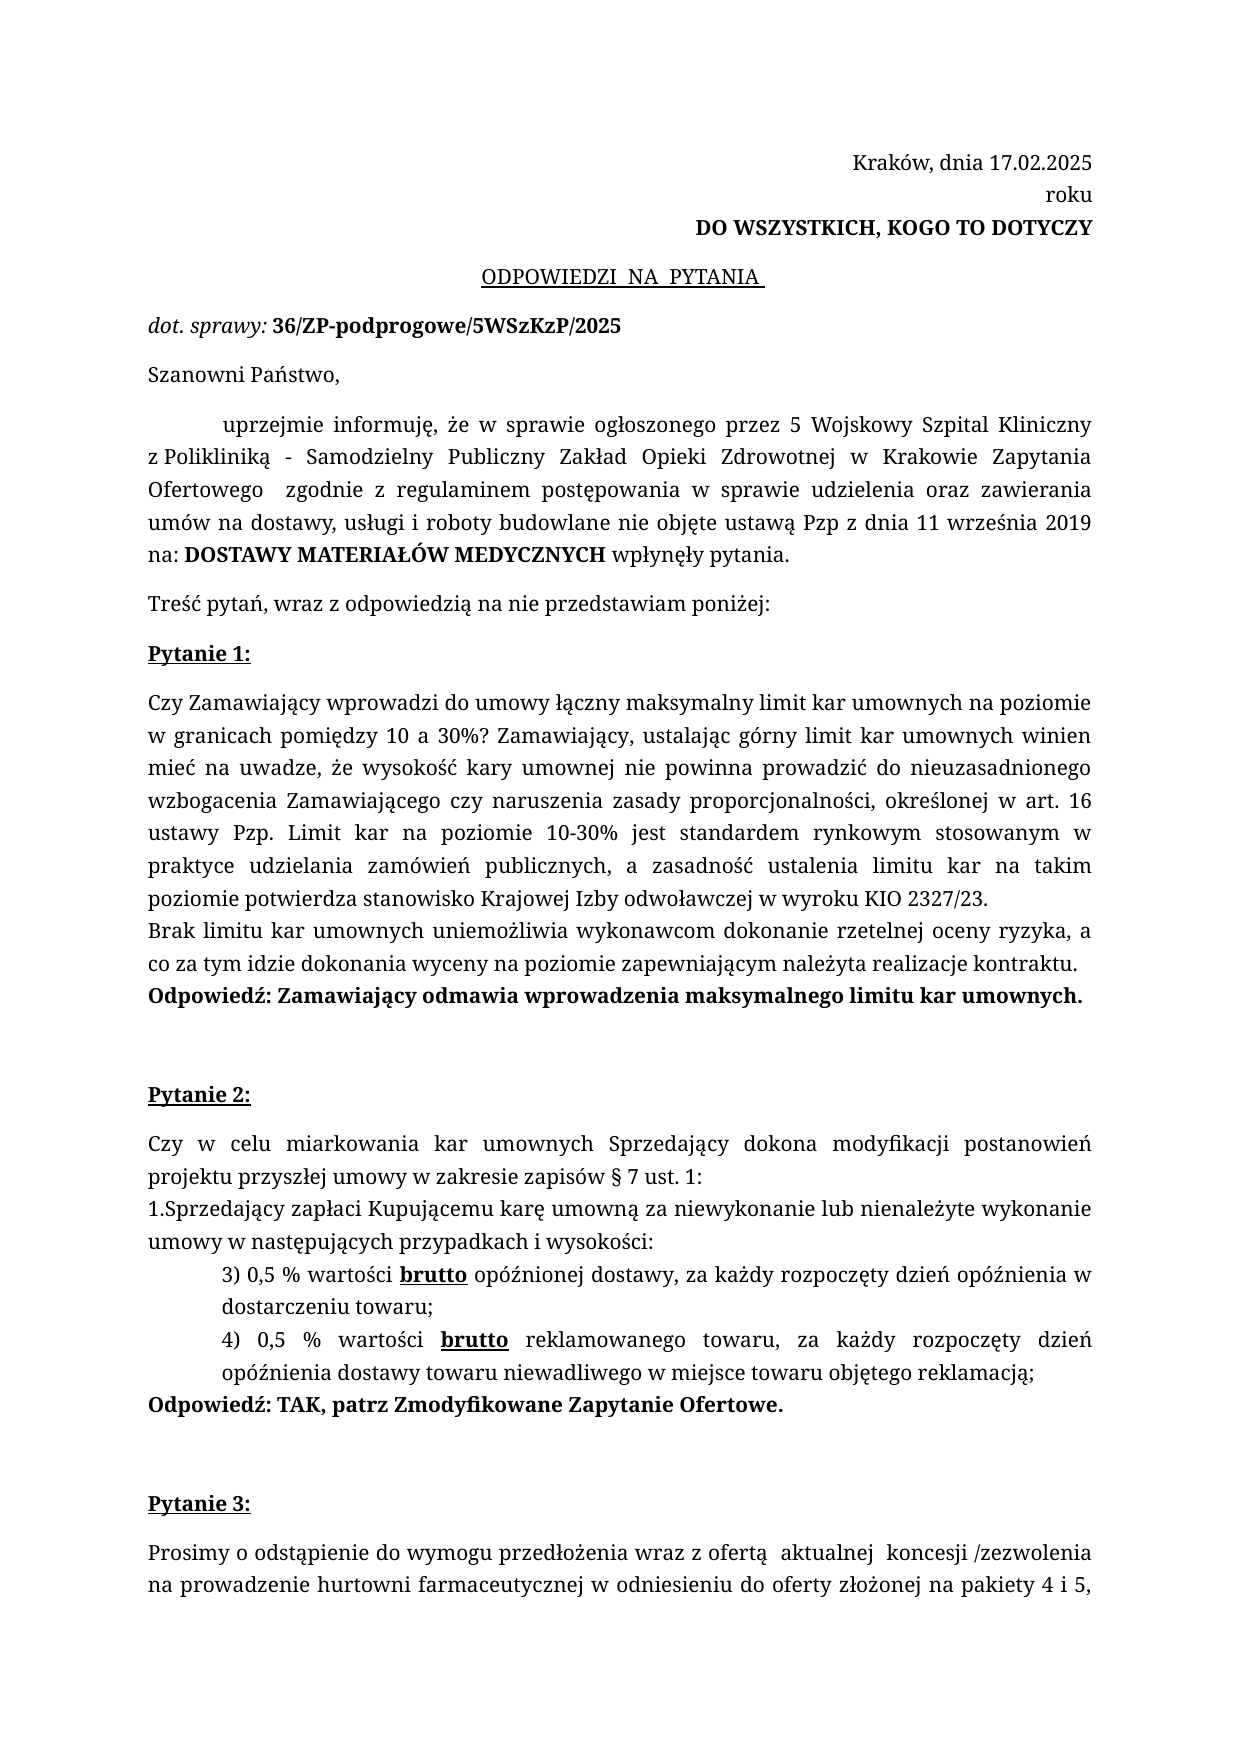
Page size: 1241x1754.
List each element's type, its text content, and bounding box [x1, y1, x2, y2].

text uprzejmie informuję, że w sprawie ogłoszonego przez 5 Wojskowy Szpital Kliniczny z Polikliniką - Samodzielny Publiczny Zakład Opieki Zdrowotnej w Krakowie Zapytania Ofertowego zgodnie z regulaminem postępowania w sprawie udzielenia oraz zawierania umów na dostawy, usługi i roboty budowlane nie objęte ustawą Pzp z dnia 11 września 2019 na: DOSTAWY MATERIAŁÓW MEDYCZNYCH wpłynęły pytania. [148, 410, 1093, 569]
text dot. sprawy: 36/ZP-podprogowe/5WSzKzP/2025 [148, 311, 1093, 340]
text Czy w celu miarkowania kar umownych Sprzedający dokona modyfikacji postanowień projektu przyszłej umowy w zakresie zapisów § 7 ust. 1: [148, 1129, 1093, 1190]
text Odpowiedź: TAK, patrz Zmodyfikowane Zapytanie Ofertowe. [148, 1390, 1093, 1419]
text ODPOWIEDZI NA PYTANIA [148, 262, 1093, 291]
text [148, 1538, 1093, 1599]
text 4) 0,5 % wartości brutto reklamowanego towaru, za każdy rozpoczęty dzień opóźnienia dostawy towaru niewadliwego w miejsce towaru objętego reklamacją; [221, 1325, 1093, 1386]
text Odpowiedź: Zamawiający odmawia wprowadzenia maksymalnego limitu kar umownych. [148, 982, 1093, 1010]
text Pytanie 2: [148, 1080, 1093, 1108]
text Brak limitu kar umownych uniemożliwia wykonawcom dokonanie rzetelnej oceny ryzyka, a co za tym idzie dokonania wyceny na poziomie zapewniającym należyta realizacje kontraktu. [148, 916, 1093, 977]
text Pytanie 1: [148, 639, 1093, 667]
text 3) 0,5 % wartości brutto opóźnionej dostawy, za każdy rozpoczęty dzień opóźnienia w dostarczeniu towaru; [221, 1260, 1093, 1321]
text Kraków, dnia 17.02.2025 roku DO WSZYSTKICH, KOGO TO DOTYCZY [148, 148, 1093, 241]
text Treść pytań, wraz z odpowiedzią na nie przedstawiam poniżej: [148, 589, 1093, 618]
text 1.Sprzedający zapłaci Kupującemu karę umowną za niewykonanie lub nienależyte wykonanie umowy w następujących przypadkach i wysokości: [148, 1194, 1093, 1256]
text Pytanie 3: [148, 1489, 1093, 1517]
text Czy Zamawiający wprowadzi do umowy łączny maksymalny limit kar umownych na poziomie w granicach pomiędzy 10 a 30%? Zamawiający, ustalając górny limit kar umownych winien mieć na uwadze, że wysokość kary umownej nie powinna prowadzić do nieuzasadnionego wzbogacenia Zamawiającego czy naruszenia zasady proporcjonalności, określonej w art. 16 ustawy Pzp. Limit kar na poziomie 10-30% jest standardem rynkowym stosowanym w praktyce udzielania zamówień publicznych, a zasadność ustalenia limitu kar na takim poziomie potwierdza stanowisko Krajowej Izby odwoławczej w wyroku KIO 2327/23. [148, 688, 1093, 912]
text Szanowni Państwo, [148, 361, 1093, 389]
